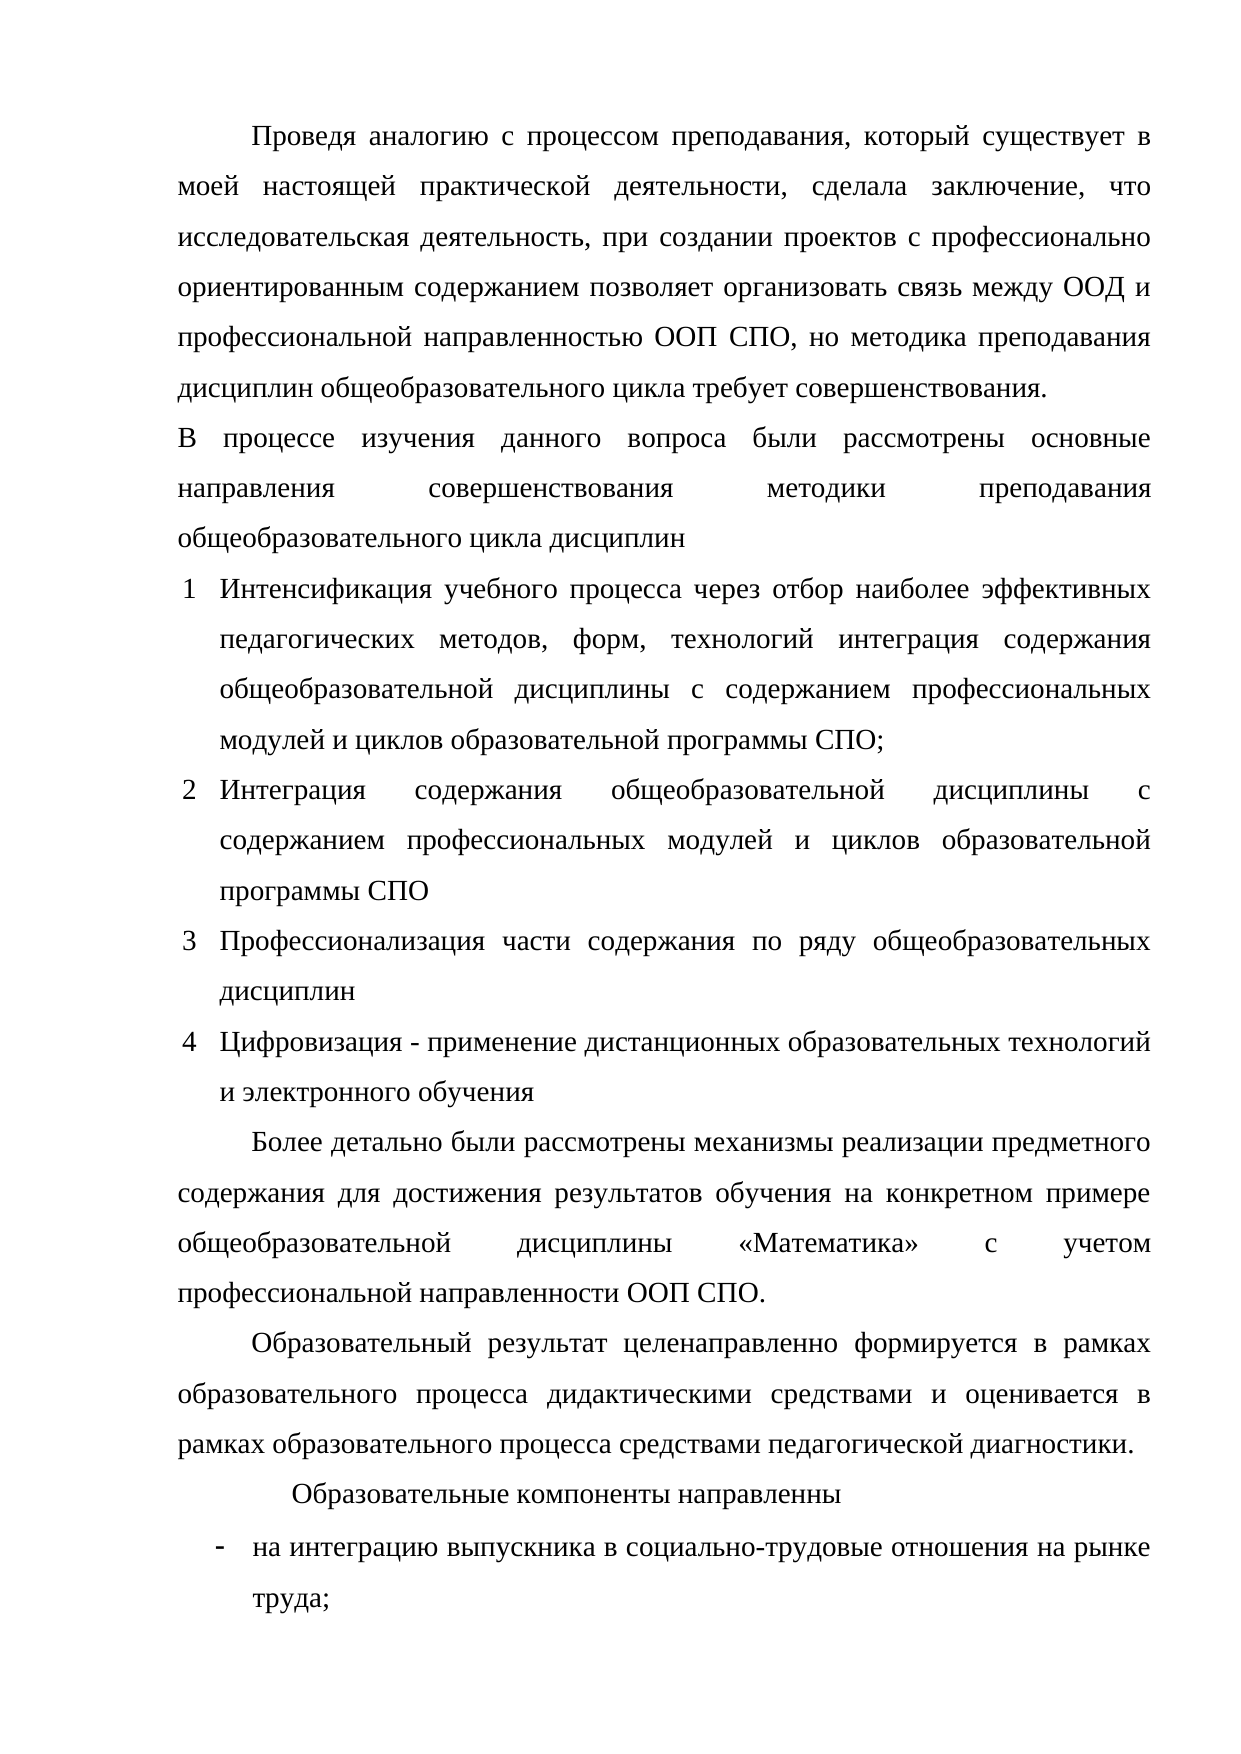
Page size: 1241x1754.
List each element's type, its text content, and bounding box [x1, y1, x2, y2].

text Проведя аналогию с процессом преподавания, который существует в моей настоящей практической деятельности, сделала заключение, что исследовательская деятельность, при создании проектов с профессионально ориентированным содержанием позволяет организовать связь между ООД и профессиональной направленностью ООП СПО, но методика преподавания дисциплин общеобразовательного цикла требует совершенствования. [177, 269, 1152, 554]
text В процессе изучения данного вопроса были рассмотрены основные направления совершенствования методики преподавания общеобразовательного цикла дисциплин [177, 571, 1152, 705]
list Интенсификация учебного процесса через отбор наиболее эффективных педагогических методов, форм, технологий интеграция содержания общеобразовательной дисциплины с содержанием профессиональных модулей и циклов образовательной программы СПО; [182, 722, 1152, 906]
list Интеграция содержания общеобразовательной дисциплины с содержанием профессиональных модулей и циклов образовательной программы СПО [182, 923, 1152, 1057]
list Цифровизация - применение дистанционных образовательных технологий и электронного обучения [182, 1175, 1152, 1258]
text Более детально были рассмотрены механизмы реализации предметного содержания для достижения результатов обучения на конкретном примере общеобразовательной дисциплины «Математика» с учетом профессиональной направленности ООП СПО. [177, 1275, 1152, 1460]
text Образовательный результат целенаправленно формируется в рамках образовательного процесса дидактическими средствами и оценивается в рамках образовательного процесса средствами педагогической диагностики. [177, 1477, 1152, 1611]
text 2.Как изменить предметное содержание и методику преподавания, чтобы выпускник СПО мог применить полученные знания и освоенные умения в профессиональной деятельности? [215, 118, 1152, 252]
list Профессионализация части содержания по ряду общеобразовательных дисциплин [182, 1074, 1152, 1158]
